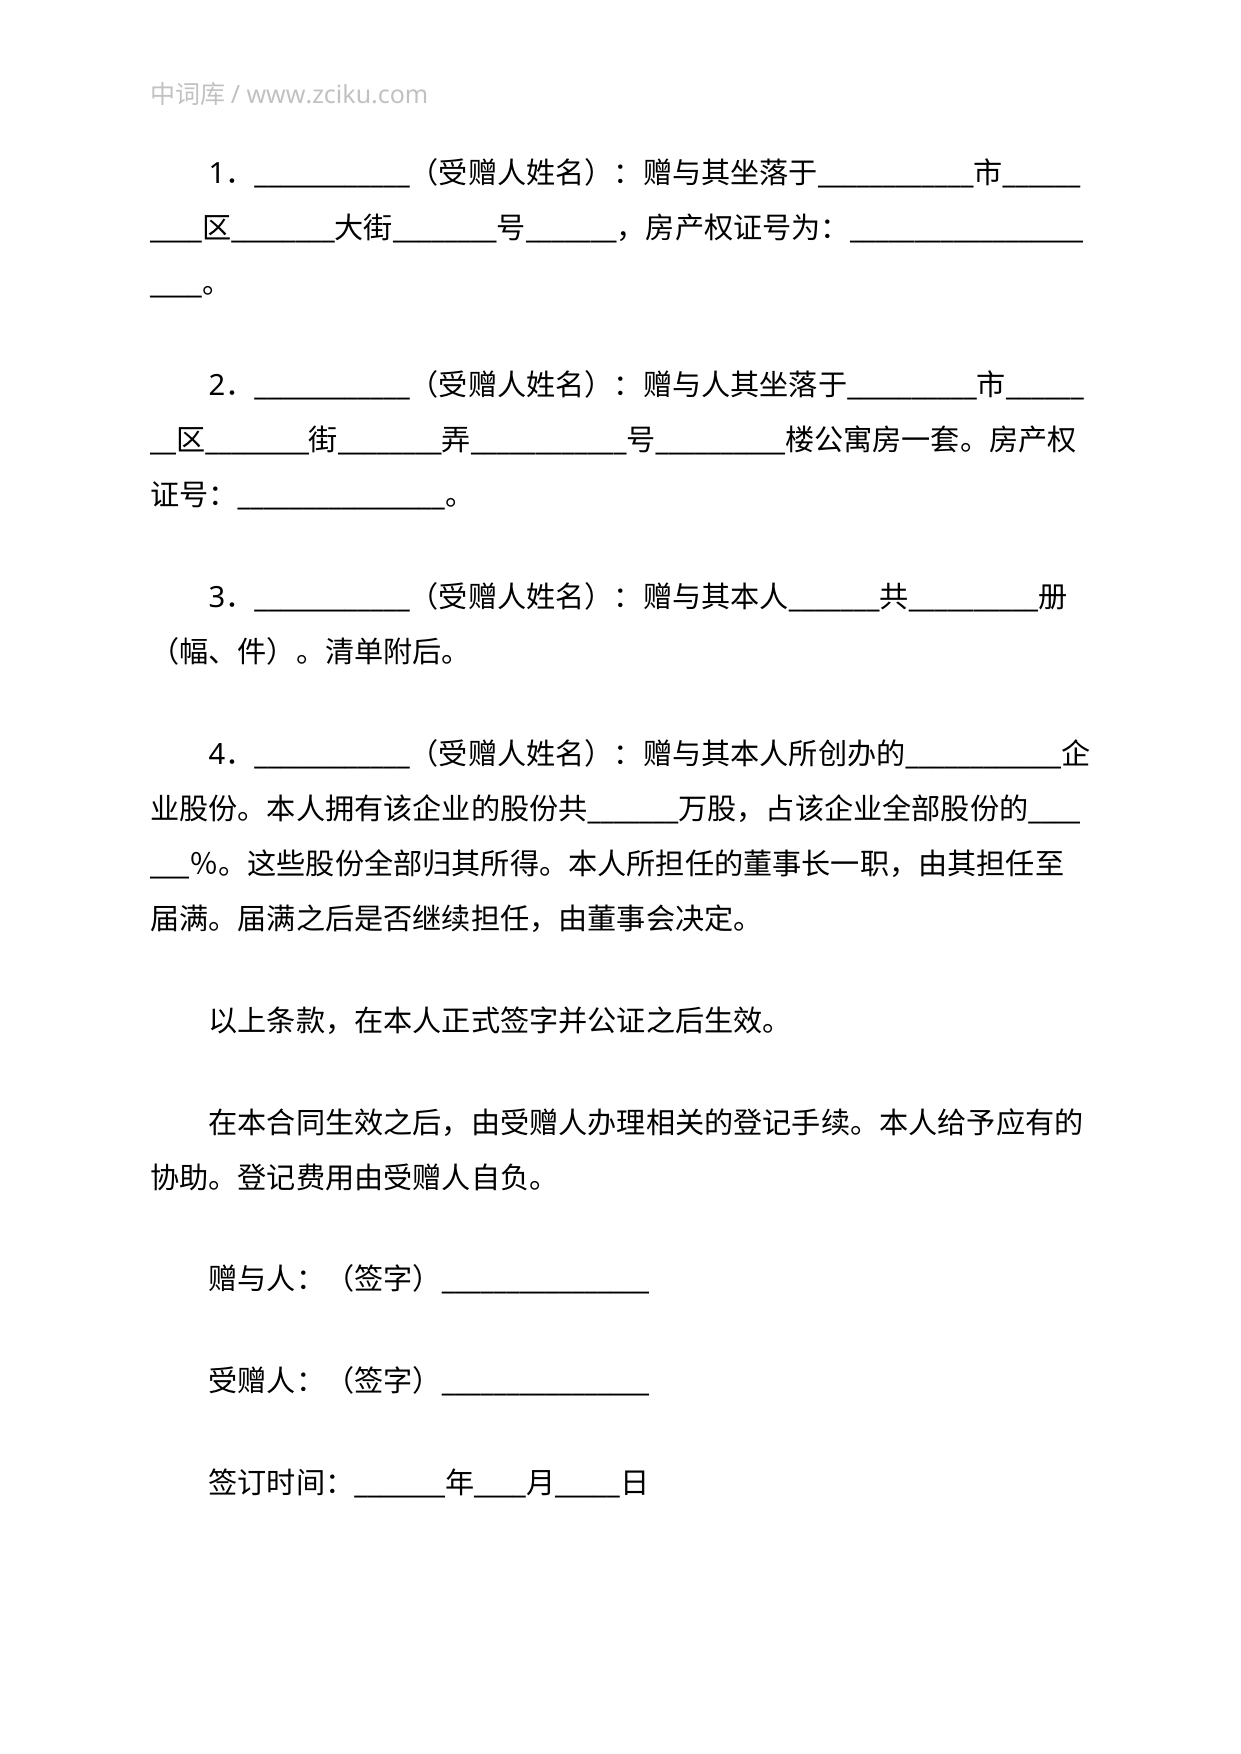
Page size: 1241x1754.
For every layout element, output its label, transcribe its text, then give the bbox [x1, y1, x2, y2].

text 在本合同生效之后，由受赠人办理相关的登记手续。本人给予应有的协助。登记费用由受赠人自负。 [150, 1099, 1090, 1196]
text 赠与人：（签字）________________ [150, 1256, 1090, 1298]
text 2．____________（受赠人姓名）：赠与人其坐落于__________市________区________街________弄____________号__________楼公寓房一套。房产权证号：________________。 [150, 362, 1090, 514]
text 签订时间：_______年____月_____日 [150, 1460, 1090, 1502]
text 1．____________（受赠人姓名）：赠与其坐落于____________市__________区________大街________号_______，房产权证号为：______________________。 [150, 150, 1090, 302]
text 3．____________（受赠人姓名）：赠与其本人_______共__________册（幅、件）。清单附后。 [150, 574, 1090, 671]
text 4．____________（受赠人姓名）：赠与其本人所创办的____________企业股份。本人拥有该企业的股份共_______万股，占该企业全部股份的_______％。这些股份全部归其所得。本人所担任的董事长一职，由其担任至届满。届满之后是否继续担任，由董事会决定。 [150, 731, 1090, 938]
text 受赠人：（签字）________________ [150, 1358, 1090, 1400]
text 以上条款，在本人正式签字并公证之后生效。 [150, 997, 1090, 1040]
